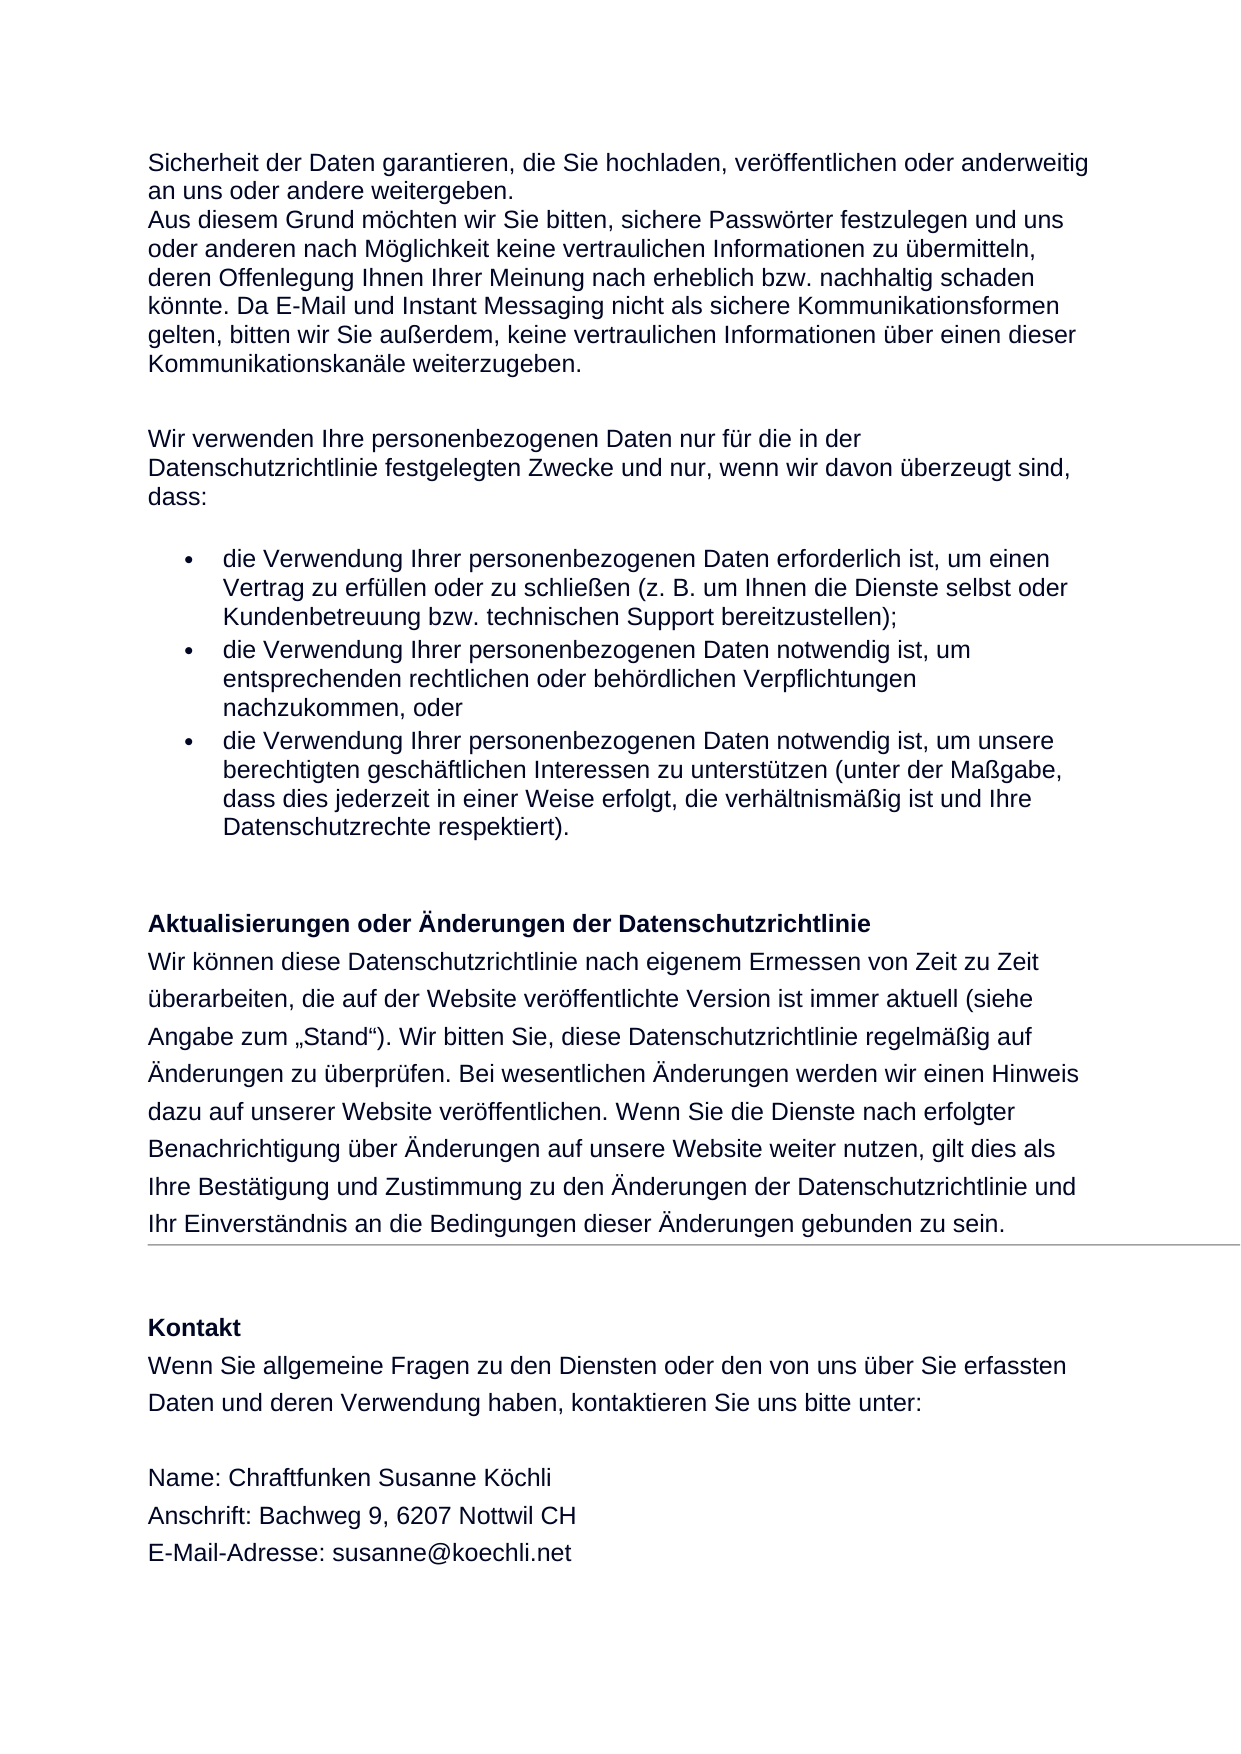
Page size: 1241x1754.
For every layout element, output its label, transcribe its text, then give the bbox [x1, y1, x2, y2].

text Aus diesem Grund möchten wir Sie bitten, sichere Passwörter festzulegen und uns oder anderen nach Möglichkeit keine vertraulichen Informationen zu übermitteln, deren Offenlegung Ihnen Ihrer Meinung nach erheblich bzw. nachhaltig schaden könnte. Da E-Mail und Instant Messaging nicht als sichere Kommunikationsformen gelten, bitten wir Sie außerdem, keine vertraulichen Informationen über einen dieser Kommunikationskanäle weiterzugeben. [148, 205, 1093, 378]
list die Verwendung Ihrer personenbezogenen Daten notwendig ist, um entsprechenden rechtlichen oder behördlichen Verpflichtungen nachzukommen, oder [185, 635, 1093, 721]
list die Verwendung Ihrer personenbezogenen Daten notwendig ist, um unsere berechtigten geschäftlichen Interessen zu unterstützen (unter der Maßgabe, dass dies jederzeit in einer Weise erfolgt, die verhältnismäßig ist und Ihre Datenschutzrechte respektiert). [185, 726, 1093, 841]
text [148, 148, 1093, 205]
text Wir verwenden Ihre personenbezogenen Daten nur für die in der Datenschutzrichtlinie festgelegten Zwecke und nur, wenn wir davon überzeugt sind, dass: [148, 424, 1093, 511]
text Kontakt [148, 1292, 1093, 1342]
list die Verwendung Ihrer personenbezogenen Daten erforderlich ist, um einen Vertrag zu erfüllen oder zu schließen (z. B. um Ihnen die Dienste selbst oder Kundenbetreuung bzw. technischen Support bereitzustellen); [185, 544, 1093, 630]
text E-Mail-Adresse: susanne@koechli.net [148, 1529, 1093, 1567]
text Wenn Sie allgemeine Fragen zu den Diensten oder den von uns über Sie erfassten Daten und deren Verwendung haben, kontaktieren Sie uns bitte unter: [148, 1342, 1093, 1417]
text Anschrift: Bachweg 9, 6207 Nottwil CH [148, 1492, 1093, 1529]
text Aktualisierungen oder Änderungen der Datenschutzrichtlinie [148, 888, 1093, 938]
text Name: Chraftfunken Susanne Köchli [148, 1454, 1093, 1492]
text Wir können diese Datenschutzrichtlinie nach eigenem Ermessen von Zeit zu Zeit überarbeiten, die auf der Website veröffentlichte Version ist immer aktuell (siehe Angabe zum „Stand“). Wir bitten Sie, diese Datenschutzrichtlinie regelmäßig auf Änderungen zu überprüfen. Bei wesentlichen Änderungen werden wir einen Hinweis dazu auf unserer Website veröffentlichen. Wenn Sie die Dienste nach erfolgter Benachrichtigung über Änderungen auf unsere Website weiter nutzen, gilt dies als Ihre Bestätigung und Zustimmung zu den Änderungen der Datenschutzrichtlinie und Ihr Einverständnis an die Bedingungen dieser Änderungen gebunden zu sein. [148, 938, 1093, 1238]
